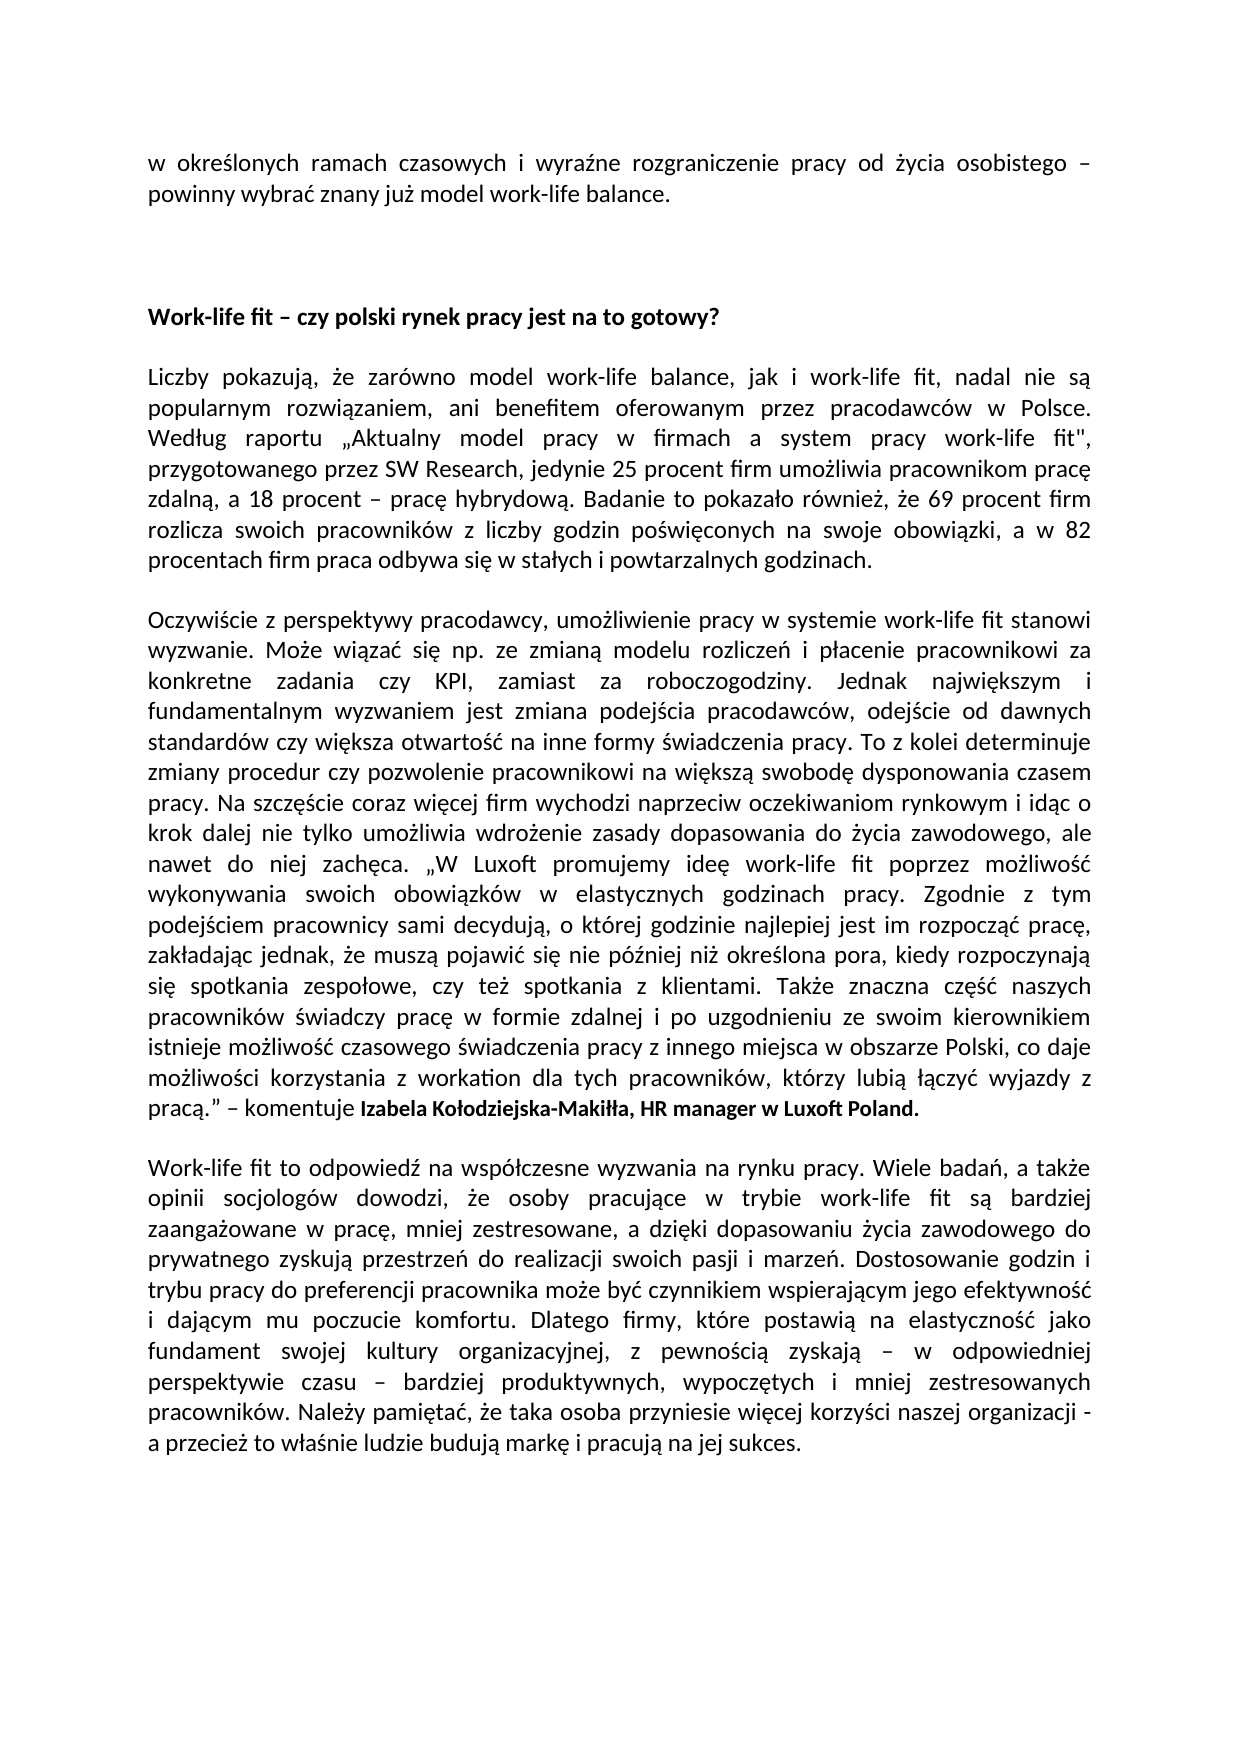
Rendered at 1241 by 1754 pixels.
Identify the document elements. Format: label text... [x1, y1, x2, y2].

text Work-life fit to odpowiedź na współczesne wyzwania na rynku pracy. Wiele badań, a także opinii socjologów dowodzi, że osoby pracujące w trybie work-life fit są bardziej zaangażowane w pracę, mniej zestresowane, a dzięki dopasowaniu życia zawodowego do prywatnego zyskują przestrzeń do realizacji swoich pasji i marzeń. Dostosowanie godzin i trybu pracy do preferencji pracownika może być czynnikiem wspierającym jego efektywność i dającym mu poczucie komfortu. Dlatego firmy, które postawią na elastyczność jako fundament swojej kultury organizacyjnej, z pewnością zyskają – w odpowiedniej perspektywie czasu – bardziej produktywnych, wypoczętych i mniej zestresowanych pracowników. Należy pamiętać, że taka osoba przyniesie więcej korzyści naszej organizacji - a przecież to właśnie ludzie budują markę i pracują na jej sukces. [148, 1152, 1093, 1457]
text Liczby pokazują, że zarówno model work-life balance, jak i work-life fit, nadal nie są popularnym rozwiązaniem, ani benefitem oferowanym przez pracodawców w Polsce. Według raportu „Aktualny model pracy w firmach a system pracy work-life fit", przygotowanego przez SW Research, jedynie 25 procent firm umożliwia pracownikom pracę zdalną, a 18 procent – pracę hybrydową. Badanie to pokazało również, że 69 procent firm rozlicza swoich pracowników z liczby godzin poświęconych na swoje obowiązki, a w 82 procentach firm praca odbywa się w stałych i powtarzalnych godzinach. [148, 361, 1093, 575]
text Oczywiście z perspektywy pracodawcy, umożliwienie pracy w systemie work-life fit stanowi wyzwanie. Może wiązać się np. ze zmianą modelu rozliczeń i płacenie pracownikowi za konkretne zadania czy KPI, zamiast za roboczogodziny. Jednak największym i fundamentalnym wyzwaniem jest zmiana podejścia pracodawców, odejście od dawnych standardów czy większa otwartość na inne formy świadczenia pracy. To z kolei determinuje zmiany procedur czy pozwolenie pracownikowi na większą swobodę dysponowania czasem pracy. Na szczęście coraz więcej firm wychodzi naprzeciw oczekiwaniom rynkowym i idąc o krok dalej nie tylko umożliwia wdrożenie zasady dopasowania do życia zawodowego, ale nawet do niej zachęca. „W Luxoft promujemy ideę work-life fit poprzez możliwość wykonywania swoich obowiązków w elastycznych godzinach pracy. Zgodnie z tym podejściem pracownicy sami decydują, o której godzinie najlepiej jest im rozpocząć pracę, zakładając jednak, że muszą pojawić się nie później niż określona pora, kiedy rozpoczynają się spotkania zespołowe, czy też spotkania z klientami. Także znaczna część naszych pracowników świadczy pracę w formie zdalnej i po uzgodnieniu ze swoim kierownikiem istnieje możliwość czasowego świadczenia pracy z innego miejsca w obszarze Polski, co daje możliwości korzystania z workation dla tych pracowników, którzy lubią łączyć wyjazdy z pracą.” – komentuje Izabela Kołodziejska-Makiłła, HR manager w Luxoft Poland. [148, 604, 1093, 1123]
text Work-life fit – czy polski rynek pracy jest na to gotowy? [148, 299, 1093, 332]
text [148, 148, 1093, 209]
